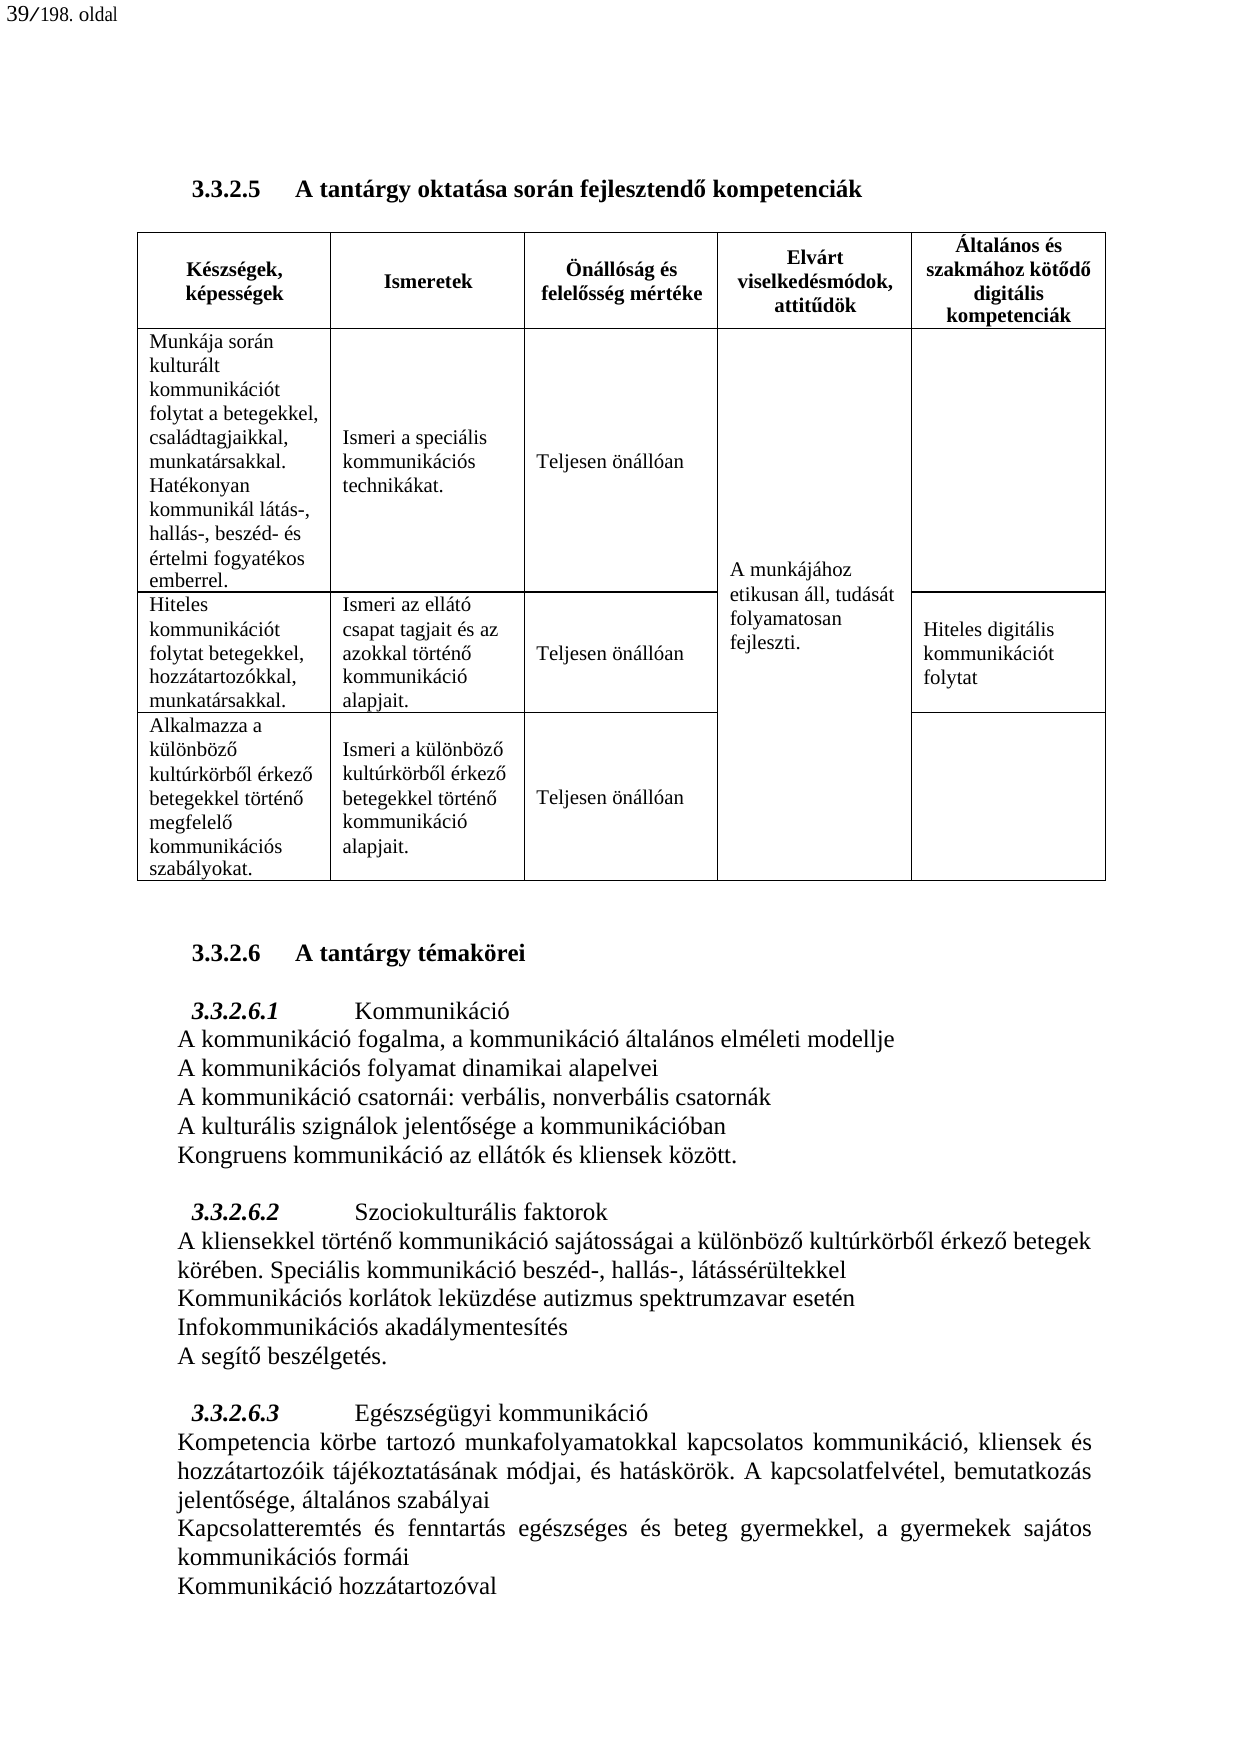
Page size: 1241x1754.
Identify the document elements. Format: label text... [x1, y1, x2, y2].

text A segítő beszélgetés. [177, 1341, 1134, 1370]
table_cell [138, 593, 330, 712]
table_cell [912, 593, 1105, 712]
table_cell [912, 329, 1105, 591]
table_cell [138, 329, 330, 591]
list Szociokulturális faktorok [192, 1197, 1134, 1226]
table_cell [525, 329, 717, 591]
list A tantárgy témakörei [192, 938, 1134, 967]
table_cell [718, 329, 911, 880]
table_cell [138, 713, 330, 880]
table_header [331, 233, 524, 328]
text A kommunikáció fogalma, a kommunikáció általános elméleti modellje A kommunikációs folyamat dinamikai alapelvei [177, 1024, 897, 1082]
list Egészségügyi kommunikáció [192, 1398, 1134, 1427]
list Kommunikáció [192, 996, 1134, 1024]
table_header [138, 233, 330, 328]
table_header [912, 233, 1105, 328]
text Kommunikációs korlátok leküzdése autizmus spektrumzavar esetén Infokommunikációs akadálymentesítés [177, 1283, 857, 1341]
text Kapcsolatteremtés és fenntartás egészséges és beteg gyermekkel, a gyermekek sajátos kommunikációs formái [177, 1513, 1092, 1571]
text A kliensekkel történő kommunikáció sajátosságai a különböző kultúrkörből érkező betegek körében. Speciális kommunikáció beszéd-, hallás-, látássérültekkel [177, 1226, 1093, 1283]
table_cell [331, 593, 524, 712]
subtitle A tantárgy oktatása során fejlesztendő kompetenciák [192, 174, 1134, 203]
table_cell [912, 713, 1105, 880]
text Kommunikáció hozzátartozóval [177, 1571, 1134, 1600]
text A kommunikáció csatornái: verbális, nonverbális csatornák A kulturális szignálok jelentősége a kommunikációban Kongruens kommunikáció az ellátók és kliensek között. [177, 1082, 773, 1168]
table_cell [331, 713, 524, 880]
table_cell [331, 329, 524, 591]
text Kompetencia körbe tartozó munkafolyamatokkal kapcsolatos kommunikáció, kliensek és hozzátartozóik tájékoztatásának módjai, és hatáskörök. A kapcsolatfelvétel, bemutatkozás jelentősége, általános szabályai [177, 1427, 1092, 1513]
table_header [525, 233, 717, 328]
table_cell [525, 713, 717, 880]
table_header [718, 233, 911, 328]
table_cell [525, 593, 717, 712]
